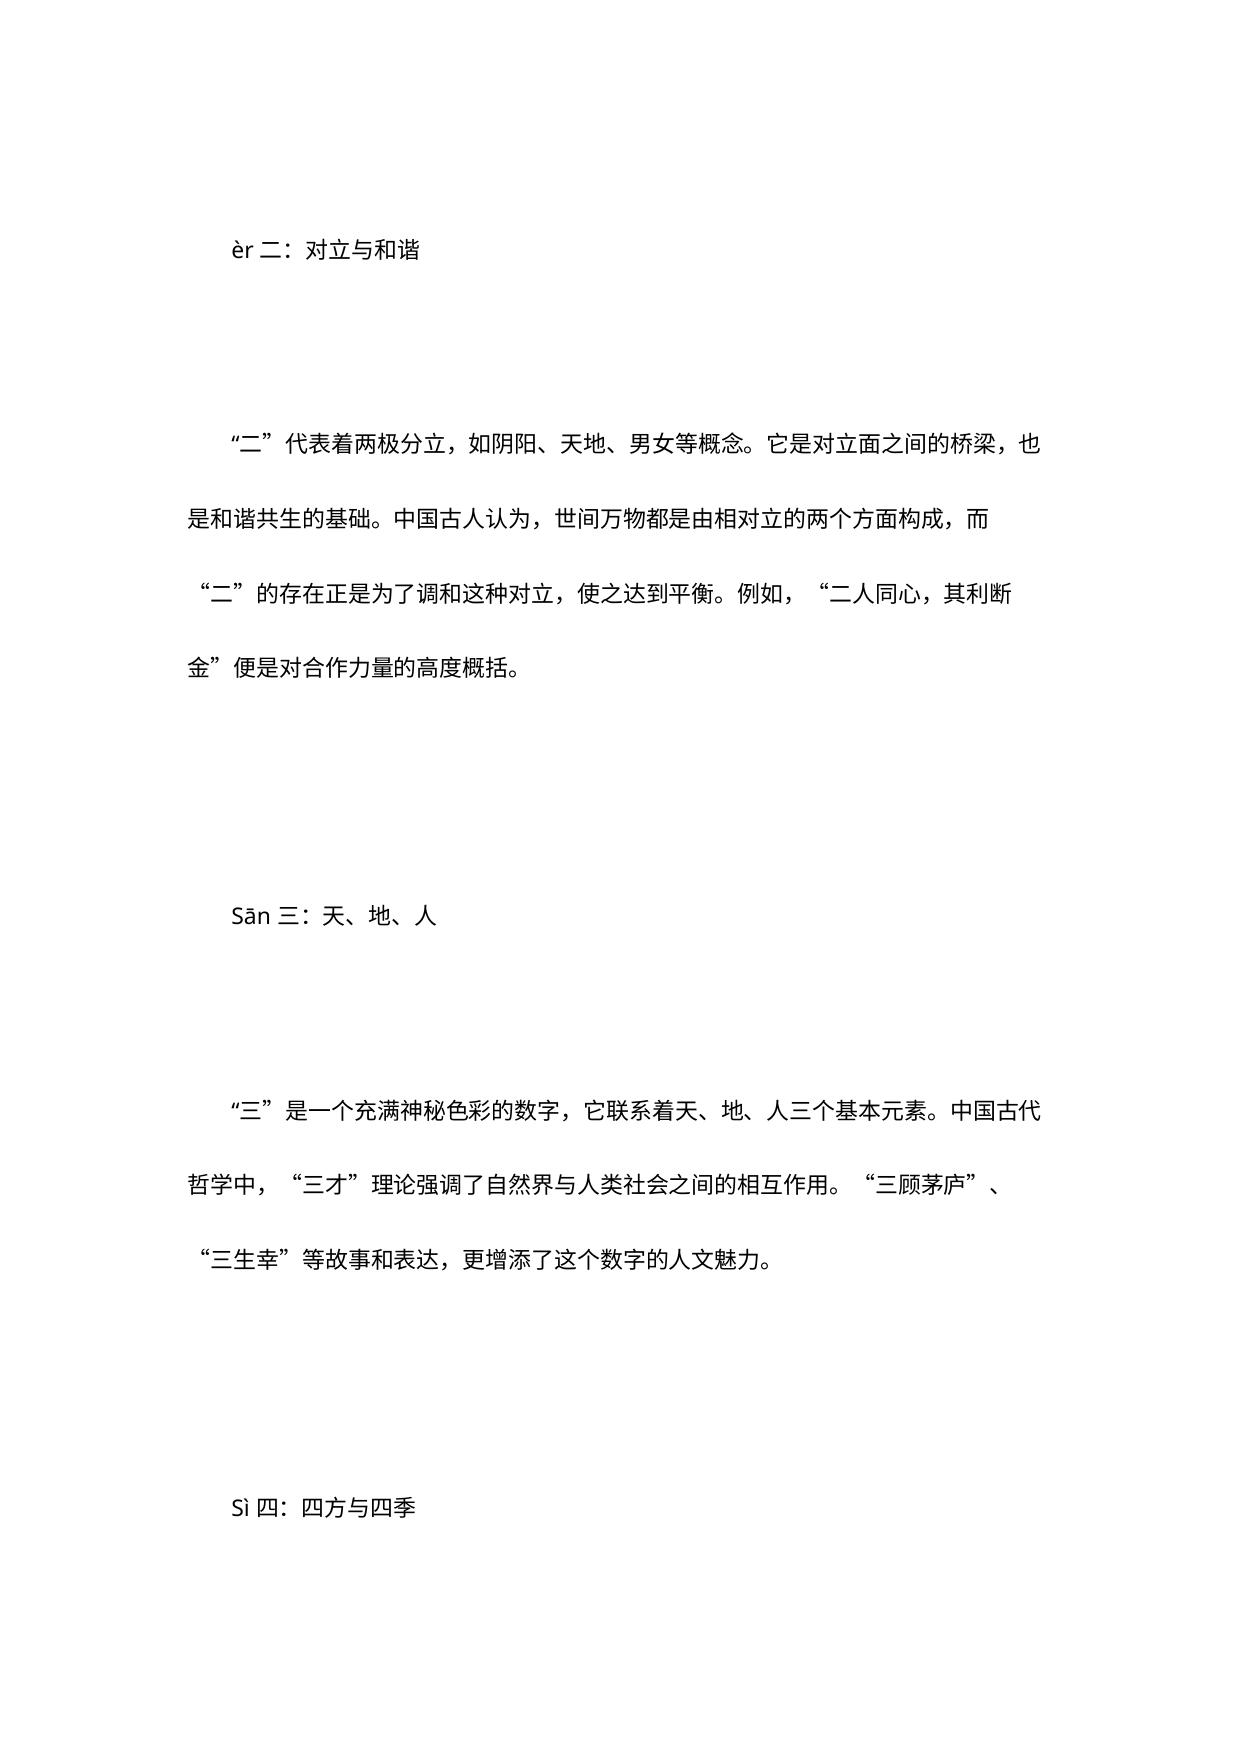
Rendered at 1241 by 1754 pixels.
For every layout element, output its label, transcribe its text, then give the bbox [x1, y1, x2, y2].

text Sān 三：天、地、人 [187, 882, 1053, 947]
text èr 二：对立与和谐 [187, 216, 1053, 281]
text Sì 四：四方与四季 [187, 1474, 1053, 1539]
text “三”是一个充满神秘色彩的数字，它联系着天、地、人三个基本元素。中国古代哲学中，“三才”理论强调了自然界与人类社会之间的相互作用。“三顾茅庐”、“三生幸”等故事和表达，更增添了这个数字的人文魅力。 [187, 1077, 1053, 1291]
text “二”代表着两极分立，如阴阳、天地、男女等概念。它是对立面之间的桥梁，也是和谐共生的基础。中国古人认为，世间万物都是由相对立的两个方面构成，而“二”的存在正是为了调和这种对立，使之达到平衡。例如，“二人同心，其利断金”便是对合作力量的高度概括。 [187, 410, 1053, 699]
